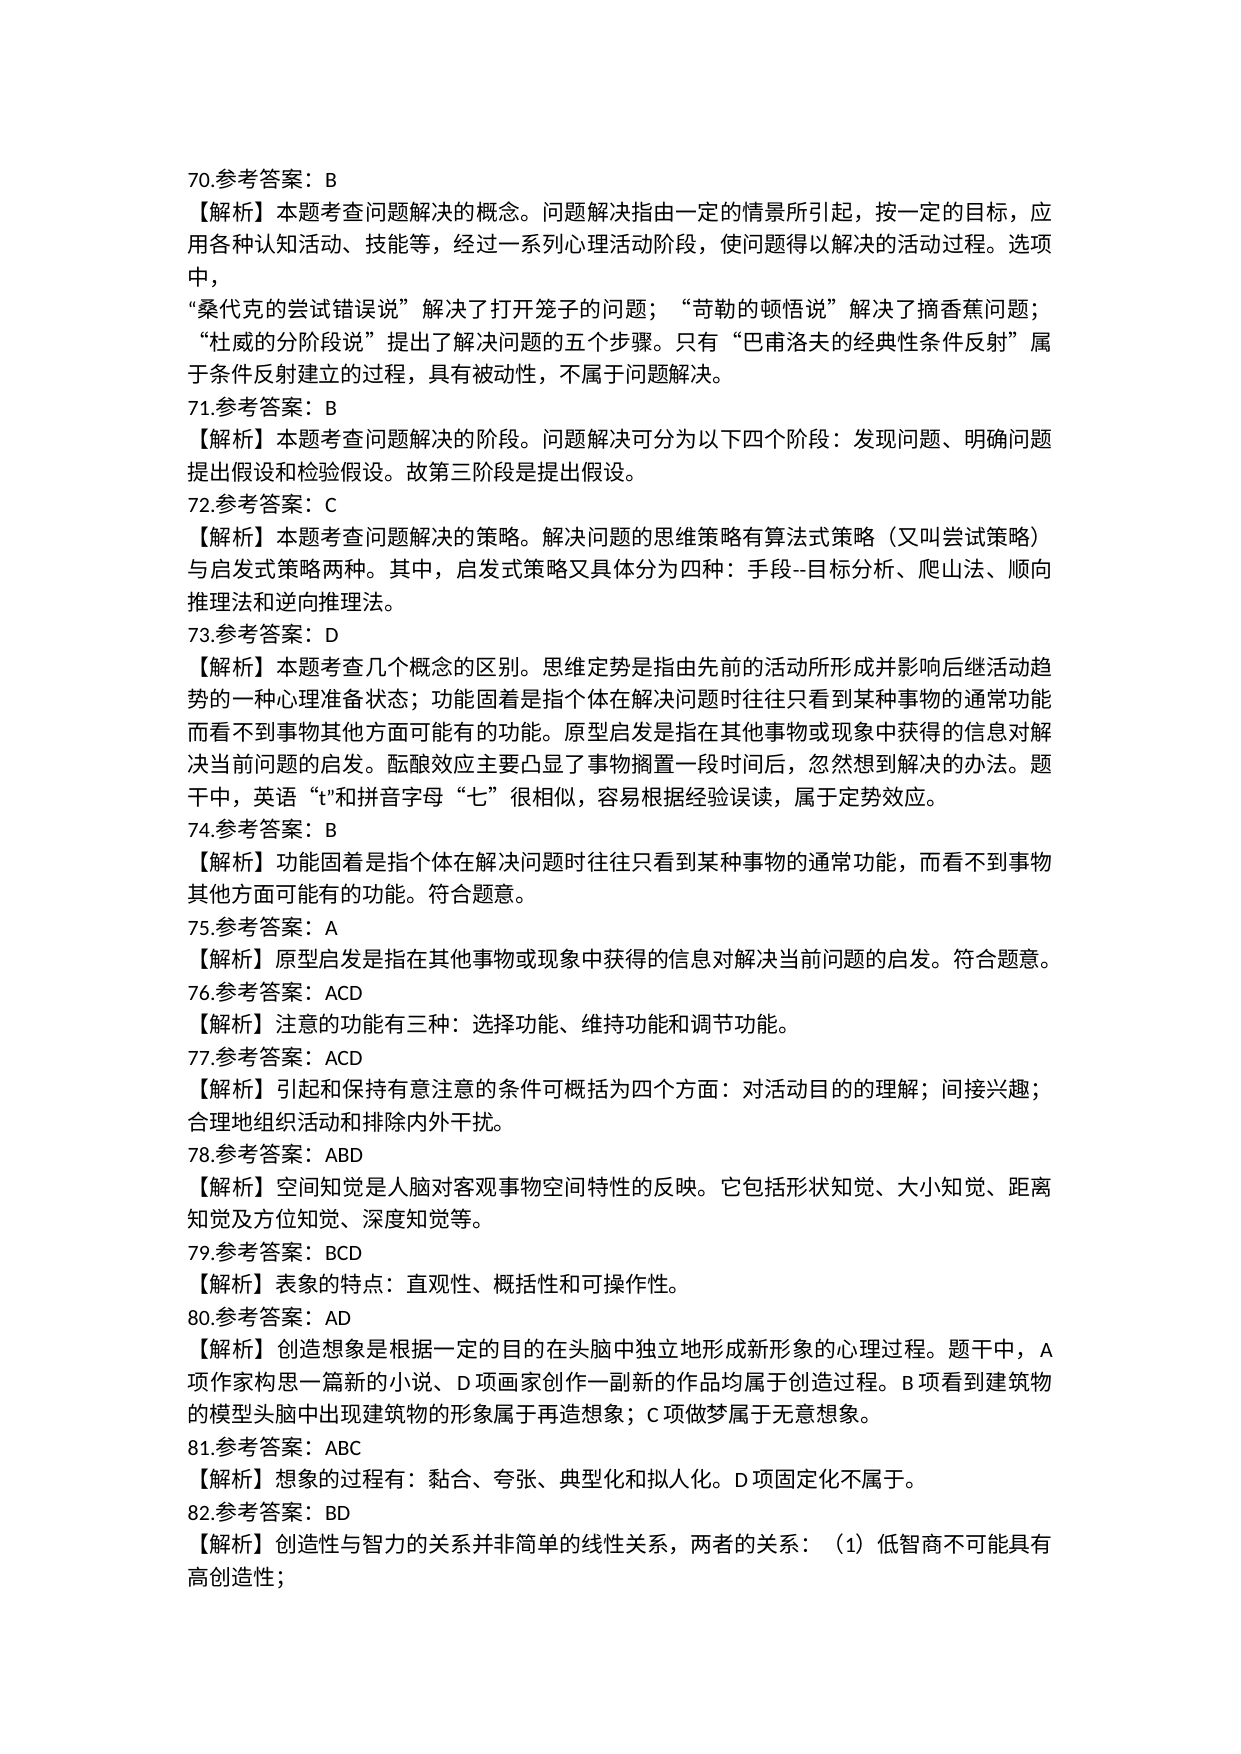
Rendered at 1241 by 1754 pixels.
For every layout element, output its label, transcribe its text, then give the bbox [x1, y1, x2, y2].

text 74.参考答案：B [187, 812, 1053, 844]
text 73.参考答案：D [187, 617, 1053, 649]
text 【解析】注意的功能有三种：选择功能、维持功能和调节功能。 [187, 1007, 1053, 1039]
text 【解析】本题考查问题解决的阶段。问题解决可分为以下四个阶段：发现问题、明确问题、提出假设和检验假设。故第三阶段是提出假设。 [187, 422, 1053, 487]
text 78.参考答案：ABD [187, 1137, 1053, 1169]
text 72.参考答案：C [187, 487, 1053, 519]
text 【解析】本题考查几个概念的区别。思维定势是指由先前的活动所形成并影响后继活动趋势的一种心理准备状态；功能固着是指个体在解决问题时往往只看到某种事物的通常功能，而看不到事物其他方面可能有的功能。原型启发是指在其他事物或现象中获得的信息对解决当前问题的启发。酝酿效应主要凸显了事物搁置一段时间后，忽然想到解决的办法。题干中，英语“t”和拼音字母“七”很相似，容易根据经验误读，属于定势效应。 [187, 649, 1053, 812]
text 82.参考答案：BD [187, 1494, 1053, 1527]
text 76.参考答案：ACD [187, 974, 1053, 1007]
text 【解析】想象的过程有：黏合、夸张、典型化和拟人化。D项固定化不属于。 [187, 1462, 1053, 1494]
text “桑代克的尝试错误说”解决了打开笼子的问题；“苛勒的顿悟说”解决了摘香蕉问题；“杜威的分阶段说”提出了解决问题的五个步骤。只有“巴甫洛夫的经典性条件反射”属于条件反射建立的过程，具有被动性，不属于问题解决。 [187, 292, 1053, 389]
text 【解析】原型启发是指在其他事物或现象中获得的信息对解决当前问题的启发。符合题意。 [187, 942, 1053, 974]
text 81.参考答案：ABC [187, 1429, 1053, 1462]
text 【解析】创造想象是根据一定的目的在头脑中独立地形成新形象的心理过程。题干中，A项作家构思一篇新的小说、D项画家创作一副新的作品均属于创造过程。B项看到建筑物的模型头脑中出现建筑物的形象属于再造想象；C项做梦属于无意想象。 [187, 1332, 1053, 1429]
text 70.参考答案：B [187, 162, 1053, 194]
text 【解析】本题考查问题解决的策略。解决问题的思维策略有算法式策略（又叫尝试策略）与启发式策略两种。其中，启发式策略又具体分为四种：手段--目标分析、爬山法、顺向推理法和逆向推理法。 [187, 519, 1053, 617]
text 【解析】创造性与智力的关系并非简单的线性关系，两者的关系：（1）低智商不可能具有高创造性； [187, 1527, 1053, 1592]
text 79.参考答案：BCD [187, 1234, 1053, 1267]
text 71.参考答案：B [187, 389, 1053, 422]
text 【解析】表象的特点：直观性、概括性和可操作性。 [187, 1267, 1053, 1299]
text 【解析】引起和保持有意注意的条件可概括为四个方面：对活动目的的理解；间接兴趣；合理地组织活动和排除内外干扰。 [187, 1072, 1053, 1137]
text 75.参考答案：A [187, 909, 1053, 942]
text 【解析】空间知觉是人脑对客观事物空间特性的反映。它包括形状知觉、大小知觉、距离知觉及方位知觉、深度知觉等。 [187, 1169, 1053, 1234]
text 80.参考答案：AD [187, 1299, 1053, 1332]
text 【解析】本题考查问题解决的概念。问题解决指由一定的情景所引起，按一定的目标，应用各种认知活动、技能等，经过一系列心理活动阶段，使问题得以解决的活动过程。选项中， [187, 194, 1053, 292]
text 77.参考答案：ACD [187, 1039, 1053, 1072]
text 【解析】功能固着是指个体在解决问题时往往只看到某种事物的通常功能，而看不到事物其他方面可能有的功能。符合题意。 [187, 844, 1053, 909]
